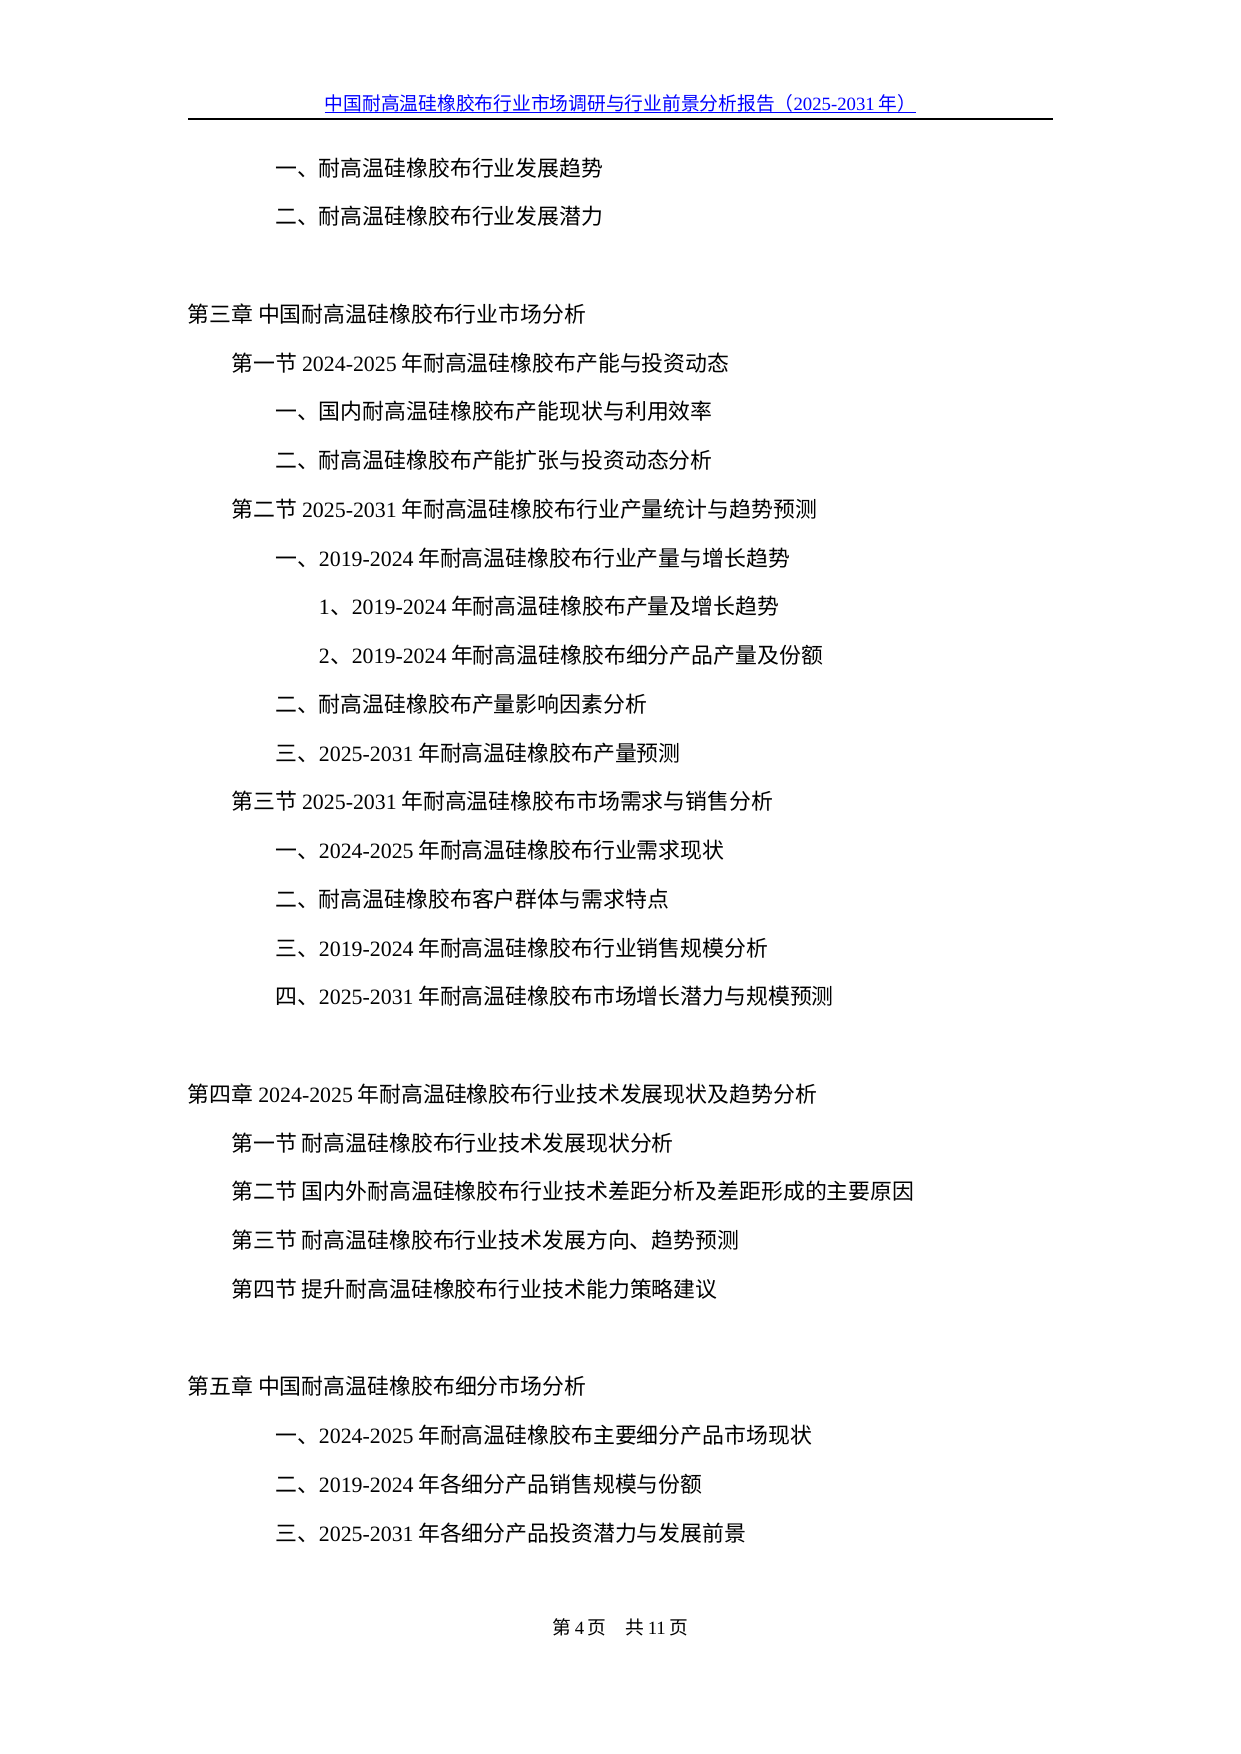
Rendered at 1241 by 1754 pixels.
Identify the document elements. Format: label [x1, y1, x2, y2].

text [187, 150, 1053, 1548]
